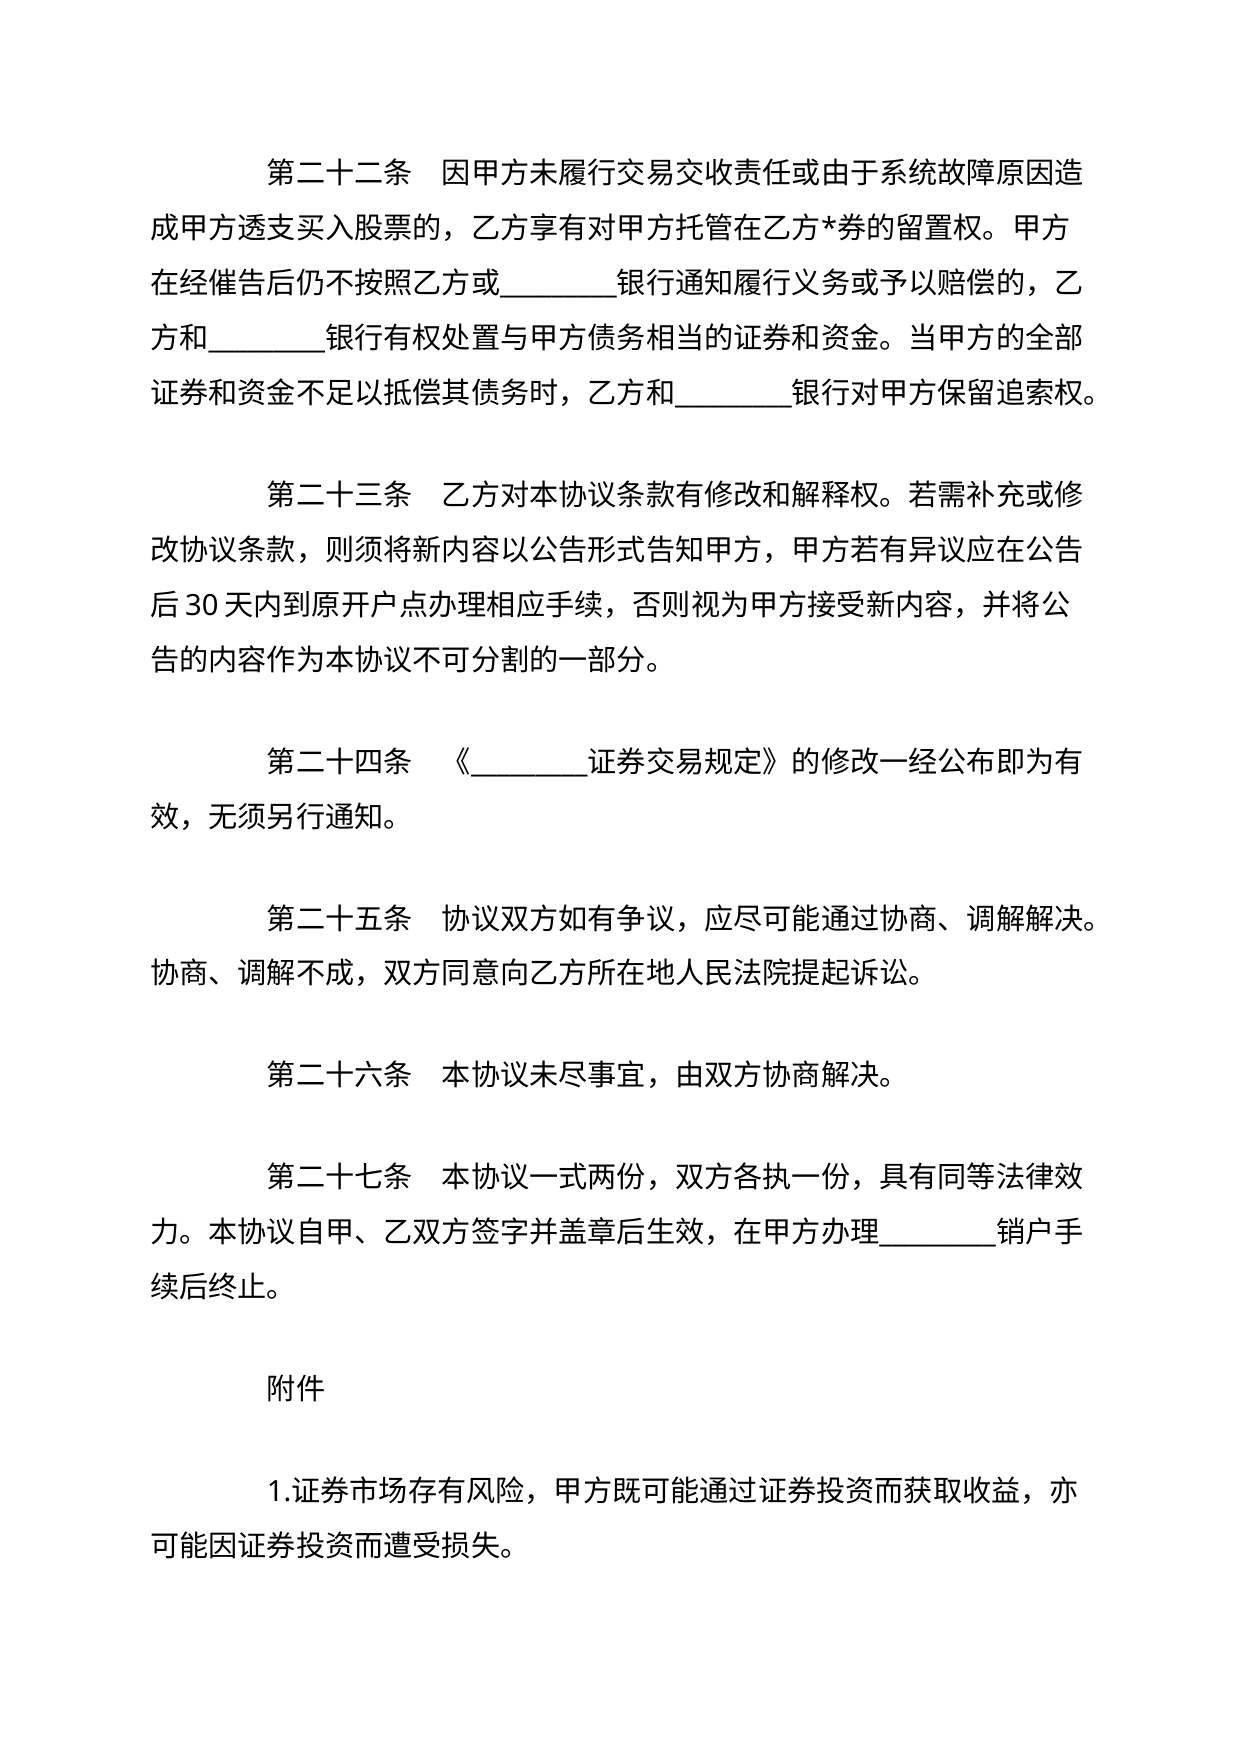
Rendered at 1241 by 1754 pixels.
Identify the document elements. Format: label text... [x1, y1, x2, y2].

text 1.证券市场存有风险，甲方既可能通过证券投资而获取收益，亦可能因证券投资而遭受损失。 [150, 1467, 1090, 1564]
text 第二十二条 因甲方未履行交易交收责任或由于系统故障原因造成甲方透支买入股票的，乙方享有对甲方托管在乙方*券的留置权。甲方在经催告后仍不按照乙方或_________银行通知履行义务或予以赔偿的，乙方和_________银行有权处置与甲方债务相当的证券和资金。当甲方的全部证券和资金不足以抵偿其债务时，乙方和_________银行对甲方保留追索权。 [150, 150, 1090, 412]
text 第二十七条 本协议一式两份，双方各执一份，具有同等法律效力。本协议自甲、乙双方签字并盖章后生效，在甲方办理_________销户手续后终止。 [150, 1154, 1090, 1306]
text 第二十五条 协议双方如有争议，应尽可能通过协商、调解解决。协商、调解不成，双方同意向乙方所在地人民法院提起诉讼。 [150, 895, 1090, 992]
text 附件 [150, 1365, 1090, 1408]
text 第二十四条 《_________证券交易规定》的修改一经公布即为有效，无须另行通知。 [150, 738, 1090, 836]
text 第二十六条 本协议未尽事宜，由双方协商解决。 [150, 1052, 1090, 1094]
text 第二十三条 乙方对本协议条款有修改和解释权。若需补充或修改协议条款，则须将新内容以公告形式告知甲方，甲方若有异议应在公告后30天内到原开户点办理相应手续，否则视为甲方接受新内容，并将公告的内容作为本协议不可分割的一部分。 [150, 472, 1090, 679]
